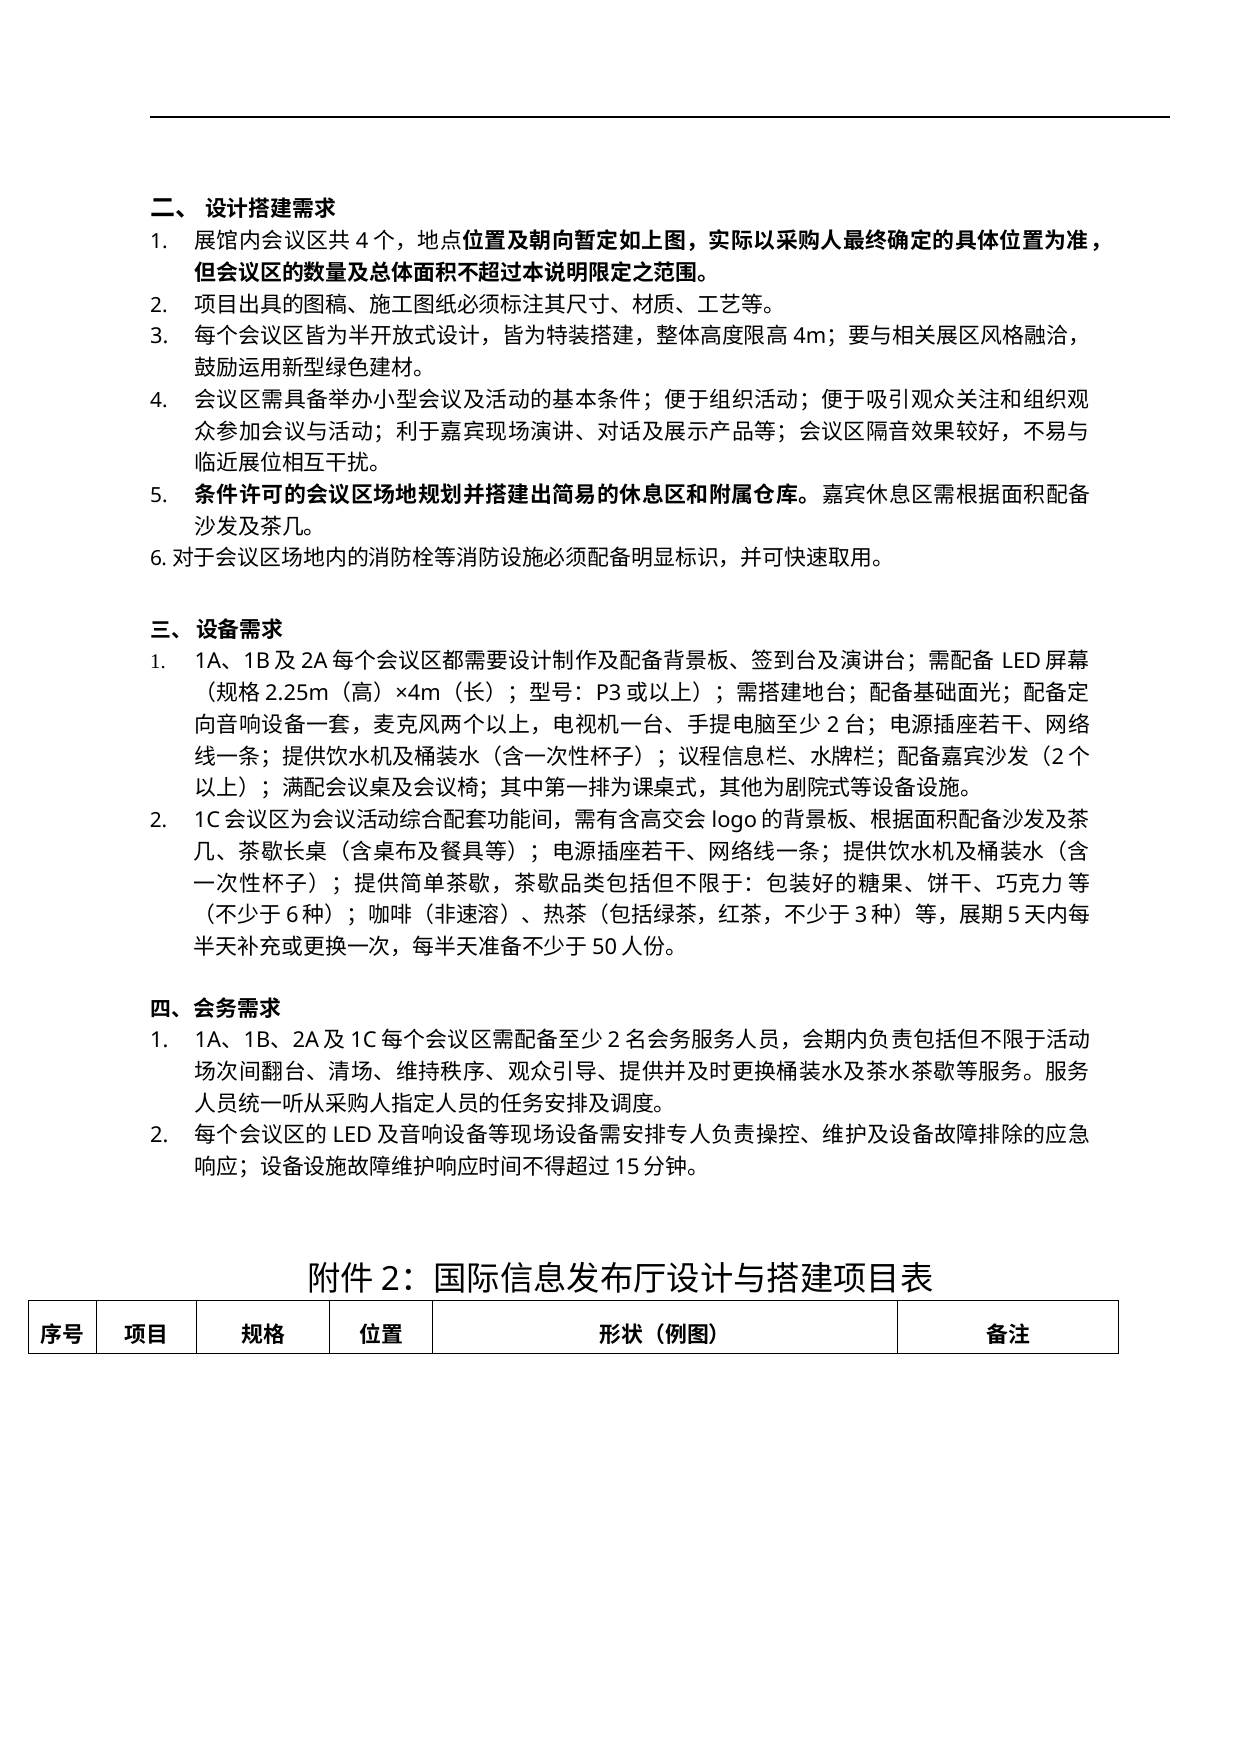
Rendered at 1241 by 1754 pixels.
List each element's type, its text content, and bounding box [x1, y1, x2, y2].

list 会务需求 [150, 991, 1090, 1022]
table_header 序号 [29, 1301, 96, 1353]
list 1C会议区为会议活动综合配套功能间，需有含高交会logo的背景板、根据面积配备沙发及茶几、茶歇长桌（含桌布及餐具等）；电源插座若干、网络线一条；提供饮水机及桶装水（含一次性杯子）；提供简单茶歇，茶歇品类包括但不限于：包装好的糖果、饼干、巧克力等（不少于6种）；咖啡（非速溶）、热茶（包括绿茶，红茶，不少于3种）等，展期5天内每半天补充或更换一次，每半天准备不少于50人份。 [149, 802, 1090, 961]
list 1A、1B及2A每个会议区都需要设计制作及配备背景板、签到台及演讲台；需配备LED屏幕（规格2.25m（高）×4m（长）；型号：P3或以上）；需搭建地台；配备基础面光；配备定向音响设备一套，麦克风两个以上，电视机一台、手提电脑至少2台；电源插座若干、网络线一条；提供饮水机及桶装水（含一次性杯子）；议程信息栏、水牌栏；配备嘉宾沙发（2个以上）；满配会议桌及会议椅；其中第一排为课桌式，其他为剧院式等设备设施。 [150, 643, 1090, 802]
list 设备需求 [150, 612, 1090, 643]
list 每个会议区的LED及音响设备等现场设备需安排专人负责操控、维护及设备故障排除的应急响应；设备设施故障维护响应时间不得超过15分钟。 [150, 1117, 1090, 1181]
table_header 项目 [97, 1301, 196, 1353]
list 1A、1B、2A及1C每个会议区需配备至少2名会务服务人员，会期内负责包括但不限于活动场次间翻台、清场、维持秩序、观众引导、提供并及时更换桶装水及茶水茶歇等服务。服务人员统一听从采购人指定人员的任务安排及调度。 [150, 1022, 1090, 1117]
list 项目出具的图稿、施工图纸必须标注其尺寸、材质、工艺等。 [150, 287, 1090, 318]
text 附件2：国际信息发布厅设计与搭建项目表 [150, 1251, 1090, 1300]
list 展馆内会议区共4个，地点位置及朝向暂定如上图，实际以采购人最终确定的具体位置为准，但会议区的数量及总体面积不超过本说明限定之范围。 [150, 223, 1090, 287]
table_header 形状（例图） [433, 1301, 897, 1353]
list 对于会议区场地内的消防栓等消防设施必须配备明显标识，并可快速取用。 [150, 540, 1090, 572]
list 设计搭建需求 [150, 187, 1090, 223]
list 条件许可的会议区场地规划并搭建出简易的休息区和附属仓库。嘉宾休息区需根据面积配备沙发及茶几。 [150, 477, 1090, 540]
list 每个会议区皆为半开放式设计，皆为特装搭建，整体高度限高4m；要与相关展区风格融洽，鼓励运用新型绿色建材。 [150, 318, 1090, 382]
table_header 位置 [330, 1301, 432, 1353]
table_header 备注 [898, 1301, 1118, 1353]
table_header 规格 [197, 1301, 329, 1353]
list 会议区需具备举办小型会议及活动的基本条件；便于组织活动；便于吸引观众关注和组织观众参加会议与活动；利于嘉宾现场演讲、对话及展示产品等；会议区隔音效果较好，不易与临近展位相互干扰。 [150, 382, 1090, 477]
